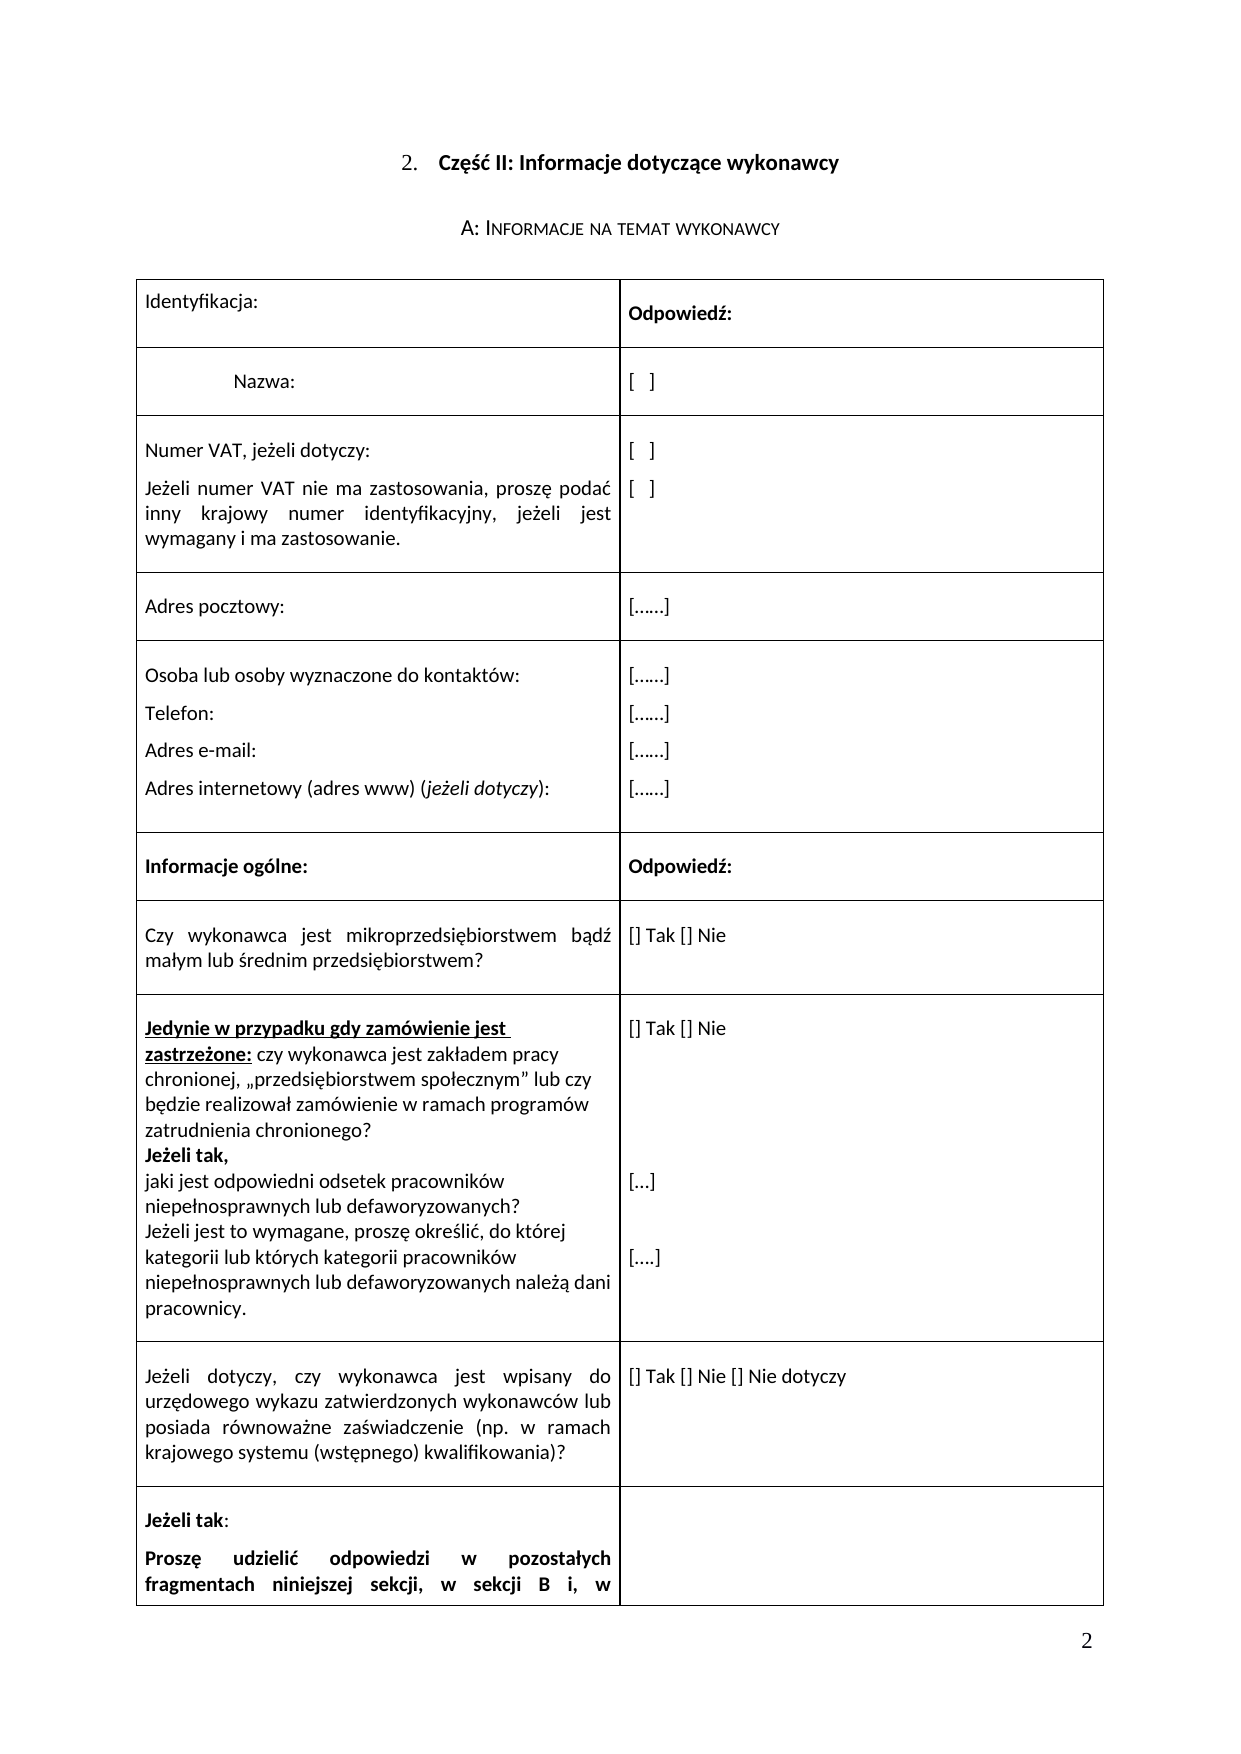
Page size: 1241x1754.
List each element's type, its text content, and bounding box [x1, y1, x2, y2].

list Część II: Informacje dotyczące wykonawcy [148, 148, 1093, 176]
table_cell Czy wykonawca jest mikroprzedsiębiorstwem bądź małym lub średnim przedsiębiorstwem? [137, 901, 619, 993]
table_cell Informacje ogólne: [137, 833, 619, 900]
table_cell [] Tak [] Nie [] Nie dotyczy [621, 1342, 1103, 1486]
table_cell [ ] [621, 348, 1103, 415]
text A: Informacje na temat wykonawcy [148, 213, 1093, 241]
table_cell Osoba lub osoby wyznaczone do kontaktów: Telefon: Adres e-mail: Adres internetowy (adres www) (jeżeli dotyczy): [137, 641, 619, 832]
table_cell [] Tak [] Nie [621, 901, 1103, 993]
table_cell Nazwa: [137, 348, 619, 415]
table_cell [ ] [ ] [621, 416, 1103, 572]
table_cell [……] [621, 573, 1103, 640]
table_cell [621, 1487, 1103, 1605]
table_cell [137, 1487, 619, 1605]
table_cell Numer VAT, jeżeli dotyczy: Jeżeli numer VAT nie ma zastosowania, proszę podać inny krajowy numer identyfikacyjny, jeżeli jest wymagany i ma zastosowanie. [137, 416, 619, 572]
table_cell Adres pocztowy: [137, 573, 619, 640]
table_header Identyfikacja: [137, 280, 619, 347]
table_cell [……] [……] [……] [……] [621, 641, 1103, 832]
table_header Odpowiedź: [621, 280, 1103, 347]
table_cell Odpowiedź: [621, 833, 1103, 900]
table_cell [] Tak [] Nie […] [….] [621, 995, 1103, 1341]
table_cell Jedynie w przypadku gdy zamówienie jest zastrzeżone: czy wykonawca jest zakładem pracy chronionej, „przedsiębiorstwem społecznym” lub czy będzie realizował zamówienie w ramach programów zatrudnienia chronionego? Jeżeli tak, jaki jest odpowiedni odsetek pracowników niepełnosprawnych lub defaworyzowanych? Jeżeli jest to wymagane, proszę określić, do której kategorii lub których kategorii pracowników niepełnosprawnych lub defaworyzowanych należą dani pracownicy. [137, 995, 619, 1341]
table_cell Jeżeli dotyczy, czy wykonawca jest wpisany do urzędowego wykazu zatwierdzonych wykonawców lub posiada równoważne zaświadczenie (np. w ramach krajowego systemu (wstępnego) kwalifikowania)? [137, 1342, 619, 1486]
